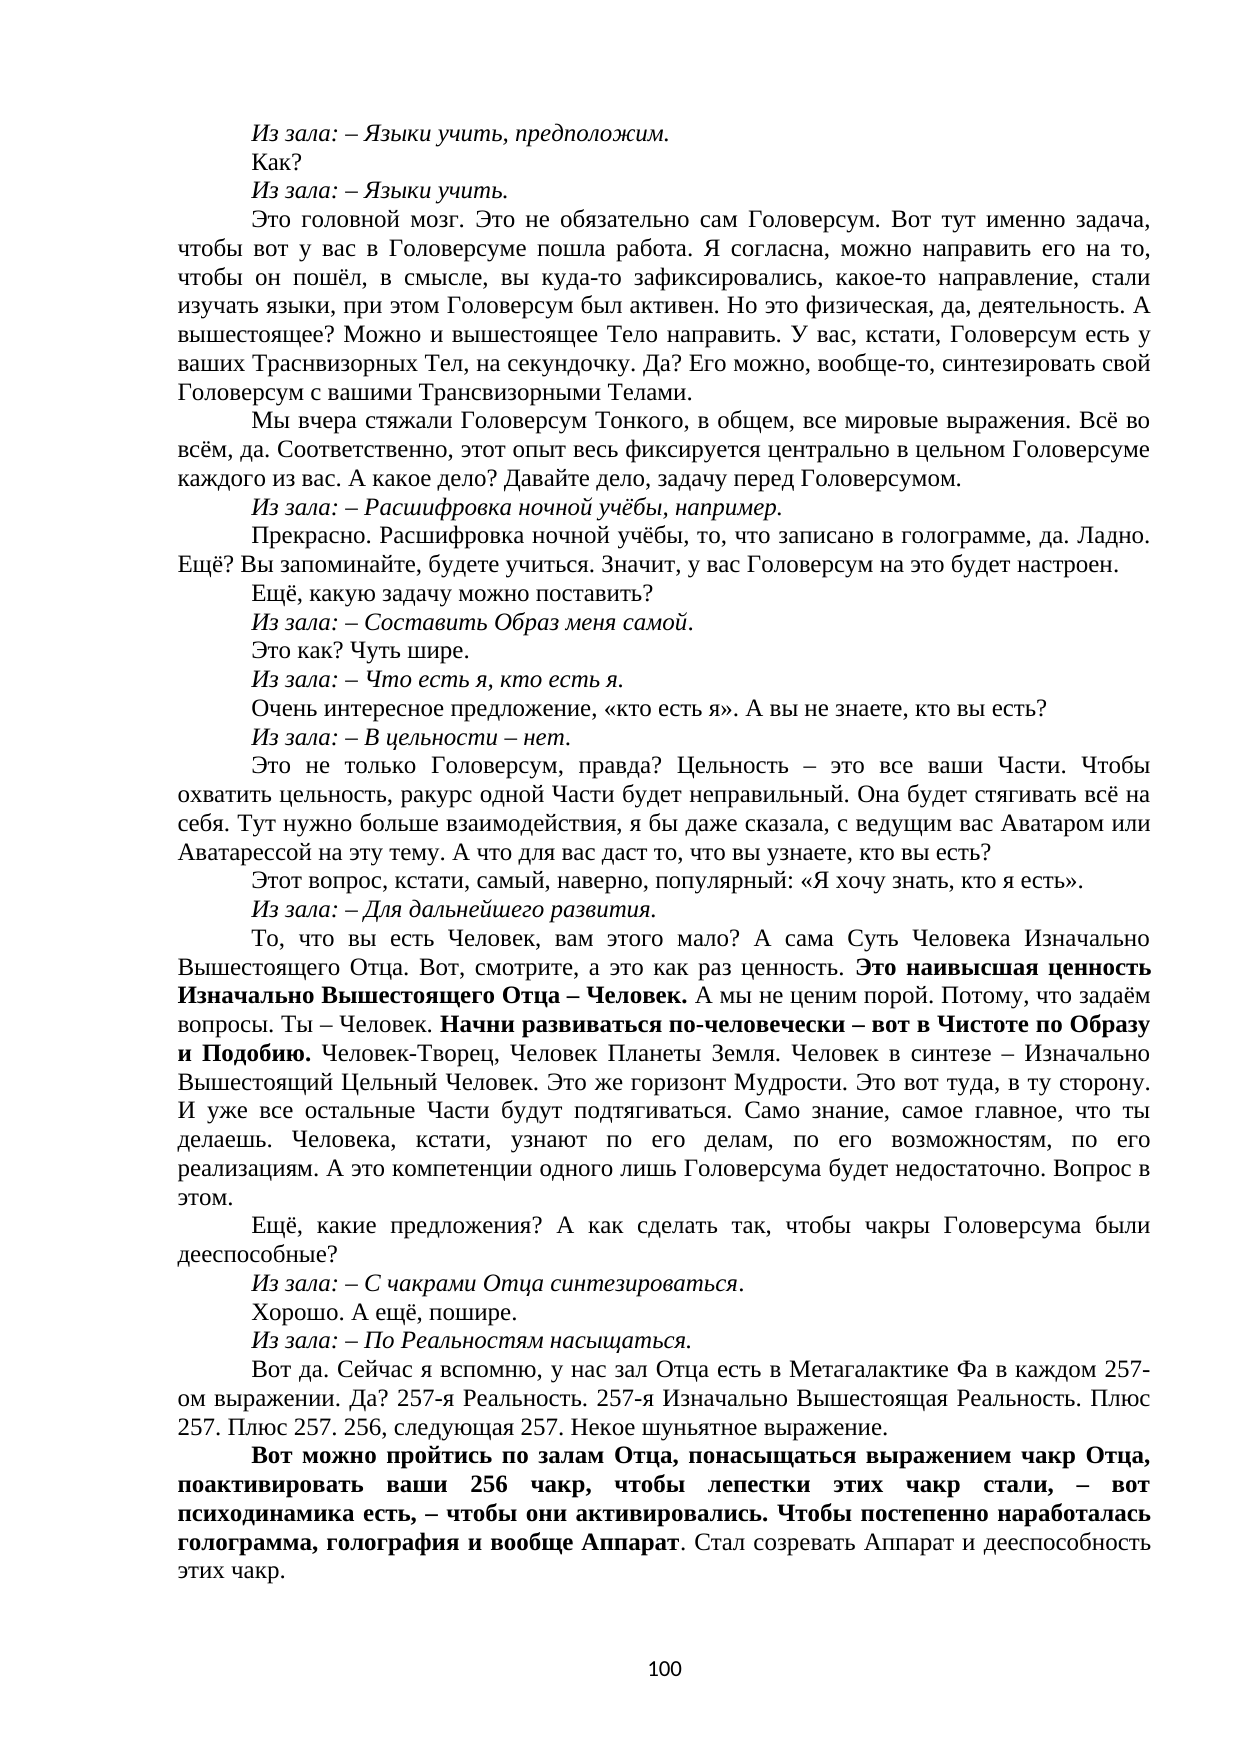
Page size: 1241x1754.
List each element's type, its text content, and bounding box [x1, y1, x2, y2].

text Это головной мозг. Это не обязательно сам Головерсум. Вот тут именно задача, чтобы вот у вас в Головерсуме пошла работа. Я согласна, можно направить его на то, чтобы он пошёл, в смысле, вы куда-то зафиксировались, какое-то направление, стали изучать языки, при этом Головерсум был активен. Но это физическая, да, деятельность. А вышестоящее? Можно и вышестоящее Тело направить. У вас, кстати, Головерсум есть у ваших Траснвизорных Тел, на секундочку. Да? Его можно, вообще-то, синтезировать свой Головерсум с вашими Трансвизорными Телами. [177, 204, 1152, 406]
text Вот можно пройтись по залам Отца, понасыщаться выражением чакр Отца, поактивировать ваши 256 чакр, чтобы лепестки этих чакр стали, – вот психодинамика есть, – чтобы они активировались. Чтобы постепенно наработалась голограмма, голография и вообще Аппарат. Стал созревать Аппарат и дееспособность этих чакр. [177, 1441, 1152, 1584]
text Из зала: – Составить Образ меня самой. [177, 607, 1152, 636]
text Это не только Головерсум, правда? Цельность – это все ваши Части. Чтобы охватить цельность, ракурс одной Части будет неправильный. Она будет стягивать всё на себя. Тут нужно больше взаимодействия, я бы даже сказала, с ведущим вас Аватаром или Аватарессой на эту тему. А что для вас даст то, что вы узнаете, кто вы есть? [177, 751, 1152, 866]
text Вот да. Сейчас я вспомню, у нас зал Отца есть в Метагалактике Фа в каждом 257-ом выражении. Да? 257-я Реальность. 257-я Изначально Вышестоящая Реальность. Плюс 257. Плюс 257. 256, следующая 257. Некое шуньятное выражение. [177, 1354, 1152, 1441]
text Из зала: – Расшифровка ночной учёбы, например. [177, 492, 1152, 521]
text Из зала: – Для дальнейшего развития. [177, 894, 1152, 923]
text Ещё, какую задачу можно поставить? [177, 578, 1152, 607]
text Очень интересное предложение, «кто есть я». А вы не знаете, кто вы есть? [177, 693, 1152, 722]
text Прекрасно. Расшифровка ночной учёбы, то, что записано в голограмме, да. Ладно. Ещё? Вы запоминайте, будете учиться. Значит, у вас Головерсум на это будет настроен. [177, 521, 1152, 578]
text Из зала: – По Реальностям насыщаться. [177, 1326, 1152, 1354]
text Этот вопрос, кстати, самый, наверно, популярный: «Я хочу знать, кто я есть». [177, 866, 1152, 894]
text То, что вы есть Человек, вам этого мало? А сама Суть Человека Изначально Вышестоящего Отца. Вот, смотрите, а это как раз ценность. Это наивысшая ценность Изначально Вышестоящего Отца – Человек. А мы не ценим порой. Потому, что задаём вопросы. Ты – Человек. Начни развиваться по-человечески – вот в Чистоте по Образу и Подобию. Человек-Творец, Человек Планеты Земля. Человек в синтезе – Изначально Вышестоящий Цельный Человек. Это же горизонт Мудрости. Это вот туда, в ту сторону. И уже все остальные Части будут подтягиваться. Само знание, самое главное, что ты делаешь. Человека, кстати, узнают по его делам, по его возможностям, по его реализациям. А это компетенции одного лишь Головерсума будет недостаточно. Вопрос в этом. [177, 923, 1152, 1211]
text Из зала: – С чакрами Отца синтезироваться. [177, 1268, 1152, 1297]
text Из зала: – Языки учить, предположим. [177, 118, 1152, 147]
text Ещё, какие предложения? А как сделать так, чтобы чакры Головерсума были дееспособные? [177, 1211, 1152, 1268]
text Мы вчера стяжали Головерсум Тонкого, в общем, все мировые выражения. Всё во всём, да. Соответственно, этот опыт весь фиксируется центрально в цельном Головерсуме каждого из вас. А какое дело? Давайте дело, задачу перед Головерсумом. [177, 406, 1152, 492]
text Хорошо. А ещё, пошире. [177, 1297, 1152, 1326]
text Из зала: – Языки учить. [177, 176, 1152, 204]
text Это как? Чуть шире. [177, 636, 1152, 664]
text Из зала: – Что есть я, кто есть я. [177, 664, 1152, 693]
text Из зала: – В цельности – нет. [177, 722, 1152, 751]
text Как? [177, 147, 1152, 176]
